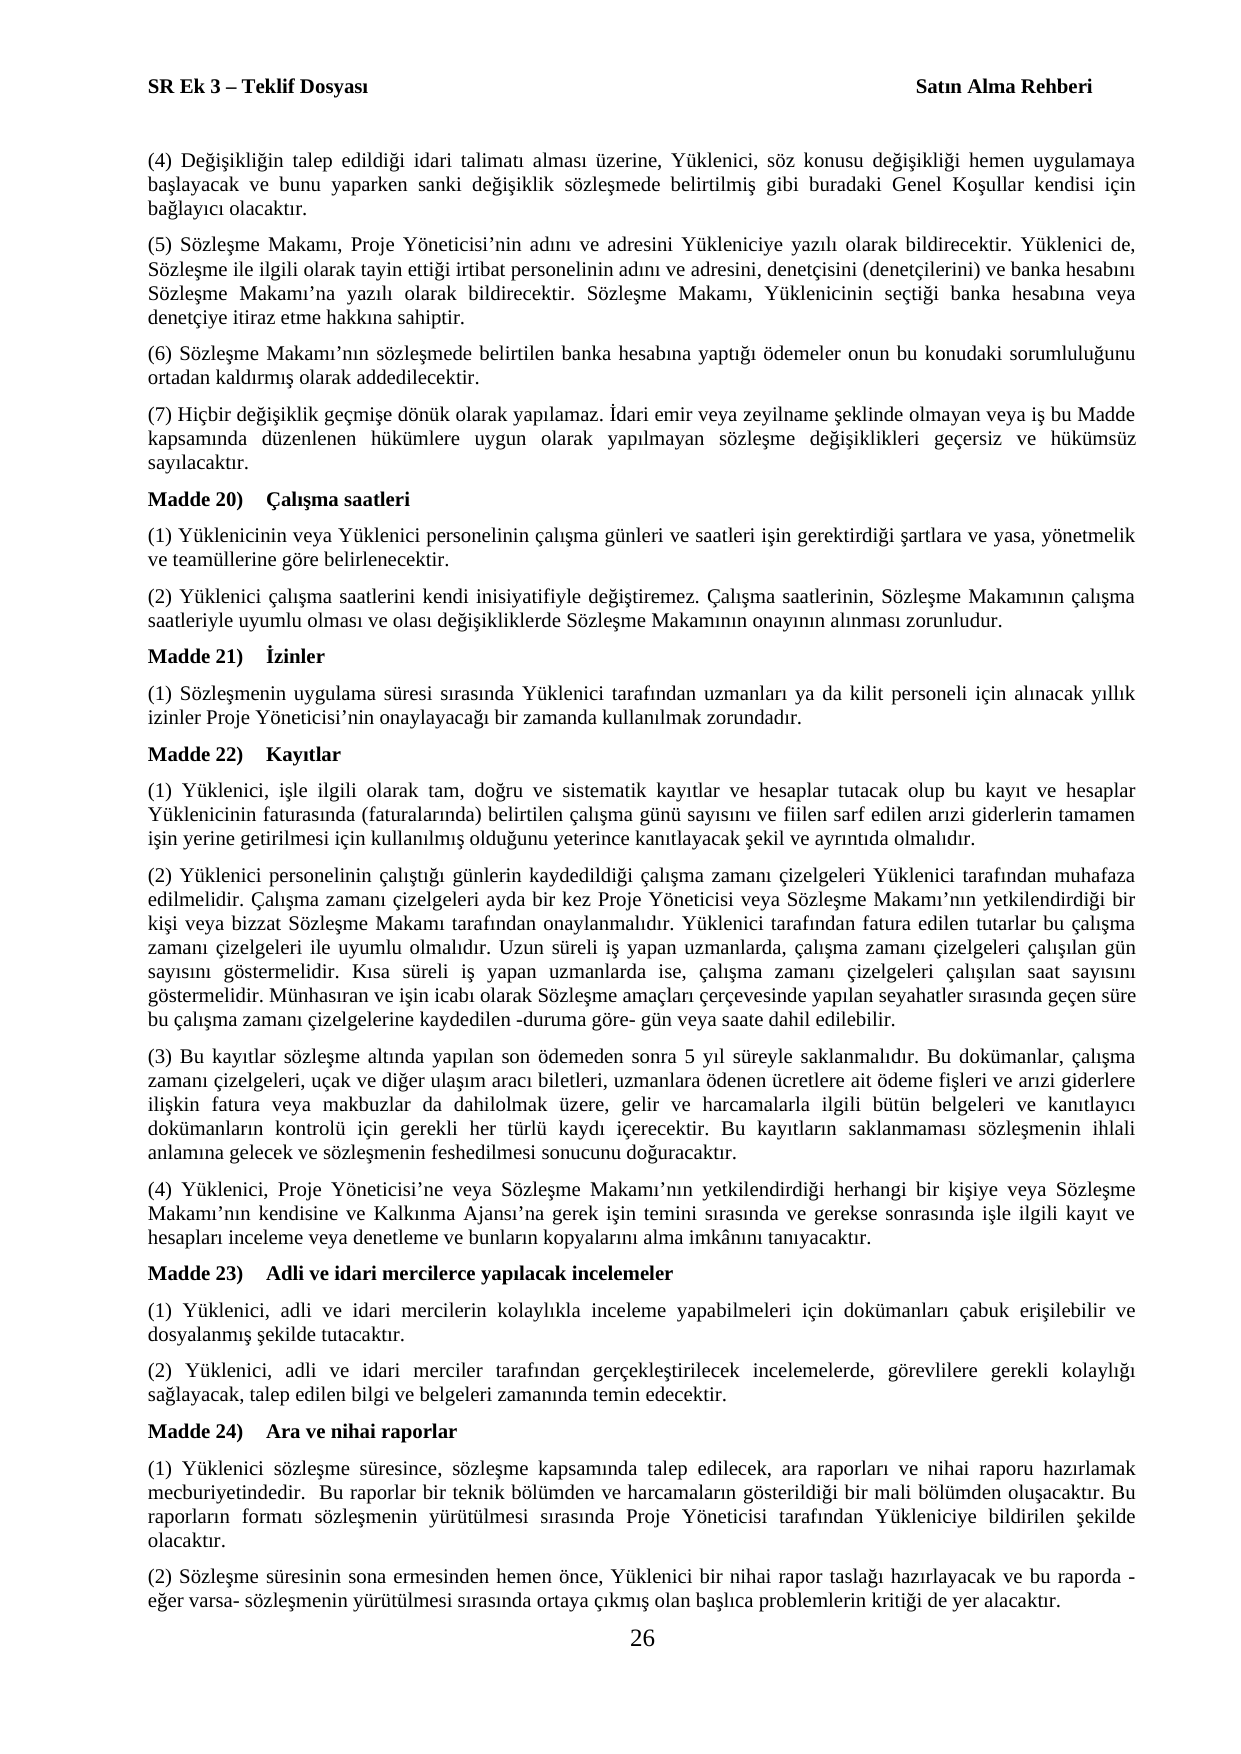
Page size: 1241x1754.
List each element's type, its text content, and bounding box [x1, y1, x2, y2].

list Ara ve nihai raporlar [148, 1419, 1137, 1443]
text (6) Sözleşme Makamı’nın sözleşmede belirtilen banka hesabına yaptığı ödemeler onun bu konudaki sorumluluğunu ortadan kaldırmış olarak addedilecektir. [148, 341, 1137, 389]
text (2) Yüklenici çalışma saatlerini kendi inisiyatifiyle değiştiremez. Çalışma saatlerinin, Sözleşme Makamının çalışma saatleriyle uyumlu olması ve olası değişikliklerde Sözleşme Makamının onayının alınması zorunludur. [148, 584, 1137, 632]
text (2) Yüklenici, adli ve idari merciler tarafından gerçekleştirilecek incelemelerde, görevlilere gerekli kolaylığı sağlayacak, talep edilen bilgi ve belgeleri zamanında temin edecektir. [148, 1358, 1137, 1406]
list Çalışma saatleri [148, 486, 1137, 511]
text (5) Sözleşme Makamı, Proje Yöneticisi’nin adını ve adresini Yükleniciye yazılı olarak bildirecektir. Yüklenici de, Sözleşme ile ilgili olarak tayin ettiği irtibat personelinin adını ve adresini, denetçisini (denetçilerini) ve banka hesabını Sözleşme Makamı’na yazılı olarak bildirecektir. Sözleşme Makamı, Yüklenicinin seçtiği banka hesabına veya denetçiye itiraz etme hakkına sahiptir. [148, 232, 1137, 329]
text (7) Hiçbir değişiklik geçmişe dönük olarak yapılamaz. İdari emir veya zeyilname şeklinde olmayan veya iş bu Madde kapsamında düzenlenen hükümlere uygun olarak yapılmayan sözleşme değişiklikleri geçersiz ve hükümsüz sayılacaktır. [148, 402, 1137, 474]
text (2) Sözleşme süresinin sona ermesinden hemen önce, Yüklenici bir nihai rapor taslağı hazırlayacak ve bu raporda -eğer varsa- sözleşmenin yürütülmesi sırasında ortaya çıkmış olan başlıca problemlerin kritiği de yer alacaktır. [148, 1564, 1137, 1612]
text (1) Yüklenicinin veya Yüklenici personelinin çalışma günleri ve saatleri işin gerektirdiği şartlara ve yasa, yönetmelik ve teamüllerine göre belirlenecektir. [148, 523, 1137, 571]
list İzinler [148, 644, 1137, 668]
list Adli ve idari mercilerce yapılacak incelemeler [148, 1261, 1137, 1285]
text (1) Yüklenici, işle ilgili olarak tam, doğru ve sistematik kayıtlar ve hesaplar tutacak olup bu kayıt ve hesaplar Yüklenicinin faturasında (faturalarında) belirtilen çalışma günü sayısını ve fiilen sarf edilen arızi giderlerin tamamen işin yerine getirilmesi için kullanılmış olduğunu yeterince kanıtlayacak şekil ve ayrıntıda olmalıdır. [148, 778, 1137, 850]
text (1) Sözleşmenin uygulama süresi sırasında Yüklenici tarafından uzmanları ya da kilit personeli için alınacak yıllık izinler Proje Yöneticisi’nin onaylayacağı bir zamanda kullanılmak zorundadır. [148, 681, 1137, 729]
text (3) Bu kayıtlar sözleşme altında yapılan son ödemeden sonra 5 yıl süreyle saklanmalıdır. Bu dokümanlar, çalışma zamanı çizelgeleri, uçak ve diğer ulaşım aracı biletleri, uzmanlara ödenen ücretlere ait ödeme fişleri ve arızi giderlere ilişkin fatura veya makbuzlar da dahilolmak üzere, gelir ve harcamalarla ilgili bütün belgeleri ve kanıtlayıcı dokümanların kontrolü için gerekli her türlü kaydı içerecektir. Bu kayıtların saklanmaması sözleşmenin ihlali anlamına gelecek ve sözleşmenin feshedilmesi sonucunu doğuracaktır. [148, 1044, 1137, 1164]
list Kayıtlar [148, 741, 1137, 766]
text (4) Değişikliğin talep edildiği idari talimatı alması üzerine, Yüklenici, söz konusu değişikliği hemen uygulamaya başlayacak ve bunu yaparken sanki değişiklik sözleşmede belirtilmiş gibi buradaki Genel Koşullar kendisi için bağlayıcı olacaktır. [148, 148, 1137, 220]
text (1) Yüklenici sözleşme süresince, sözleşme kapsamında talep edilecek, ara raporları ve nihai raporu hazırlamak mecburiyetindedir. Bu raporlar bir teknik bölümden ve harcamaların gösterildiği bir mali bölümden oluşacaktır. Bu raporların formatı sözleşmenin yürütülmesi sırasında Proje Yöneticisi tarafından Yükleniciye bildirilen şekilde olacaktır. [148, 1456, 1137, 1552]
text (2) Yüklenici personelinin çalıştığı günlerin kaydedildiği çalışma zamanı çizelgeleri Yüklenici tarafından muhafaza edilmelidir. Çalışma zamanı çizelgeleri ayda bir kez Proje Yöneticisi veya Sözleşme Makamı’nın yetkilendirdiği bir kişi veya bizzat Sözleşme Makamı tarafından onaylanmalıdır. Yüklenici tarafından fatura edilen tutarlar bu çalışma zamanı çizelgeleri ile uyumlu olmalıdır. Uzun süreli iş yapan uzmanlarda, çalışma zamanı çizelgeleri çalışılan gün sayısını göstermelidir. Kısa süreli iş yapan uzmanlarda ise, çalışma zamanı çizelgeleri çalışılan saat sayısını göstermelidir. Münhasıran ve işin icabı olarak Sözleşme amaçları çerçevesinde yapılan seyahatler sırasında geçen süre bu çalışma zamanı çizelgelerine kaydedilen -duruma göre- gün veya saate dahil edilebilir. [148, 863, 1137, 1031]
text (4) Yüklenici, Proje Yöneticisi’ne veya Sözleşme Makamı’nın yetkilendirdiği herhangi bir kişiye veya Sözleşme Makamı’nın kendisine ve Kalkınma Ajansı’na gerek işin temini sırasında ve gerekse sonrasında işle ilgili kayıt ve hesapları inceleme veya denetleme ve bunların kopyalarını alma imkânını tanıyacaktır. [148, 1176, 1137, 1249]
text (1) Yüklenici, adli ve idari mercilerin kolaylıkla inceleme yapabilmeleri için dokümanları çabuk erişilebilir ve dosyalanmış şekilde tutacaktır. [148, 1298, 1137, 1346]
